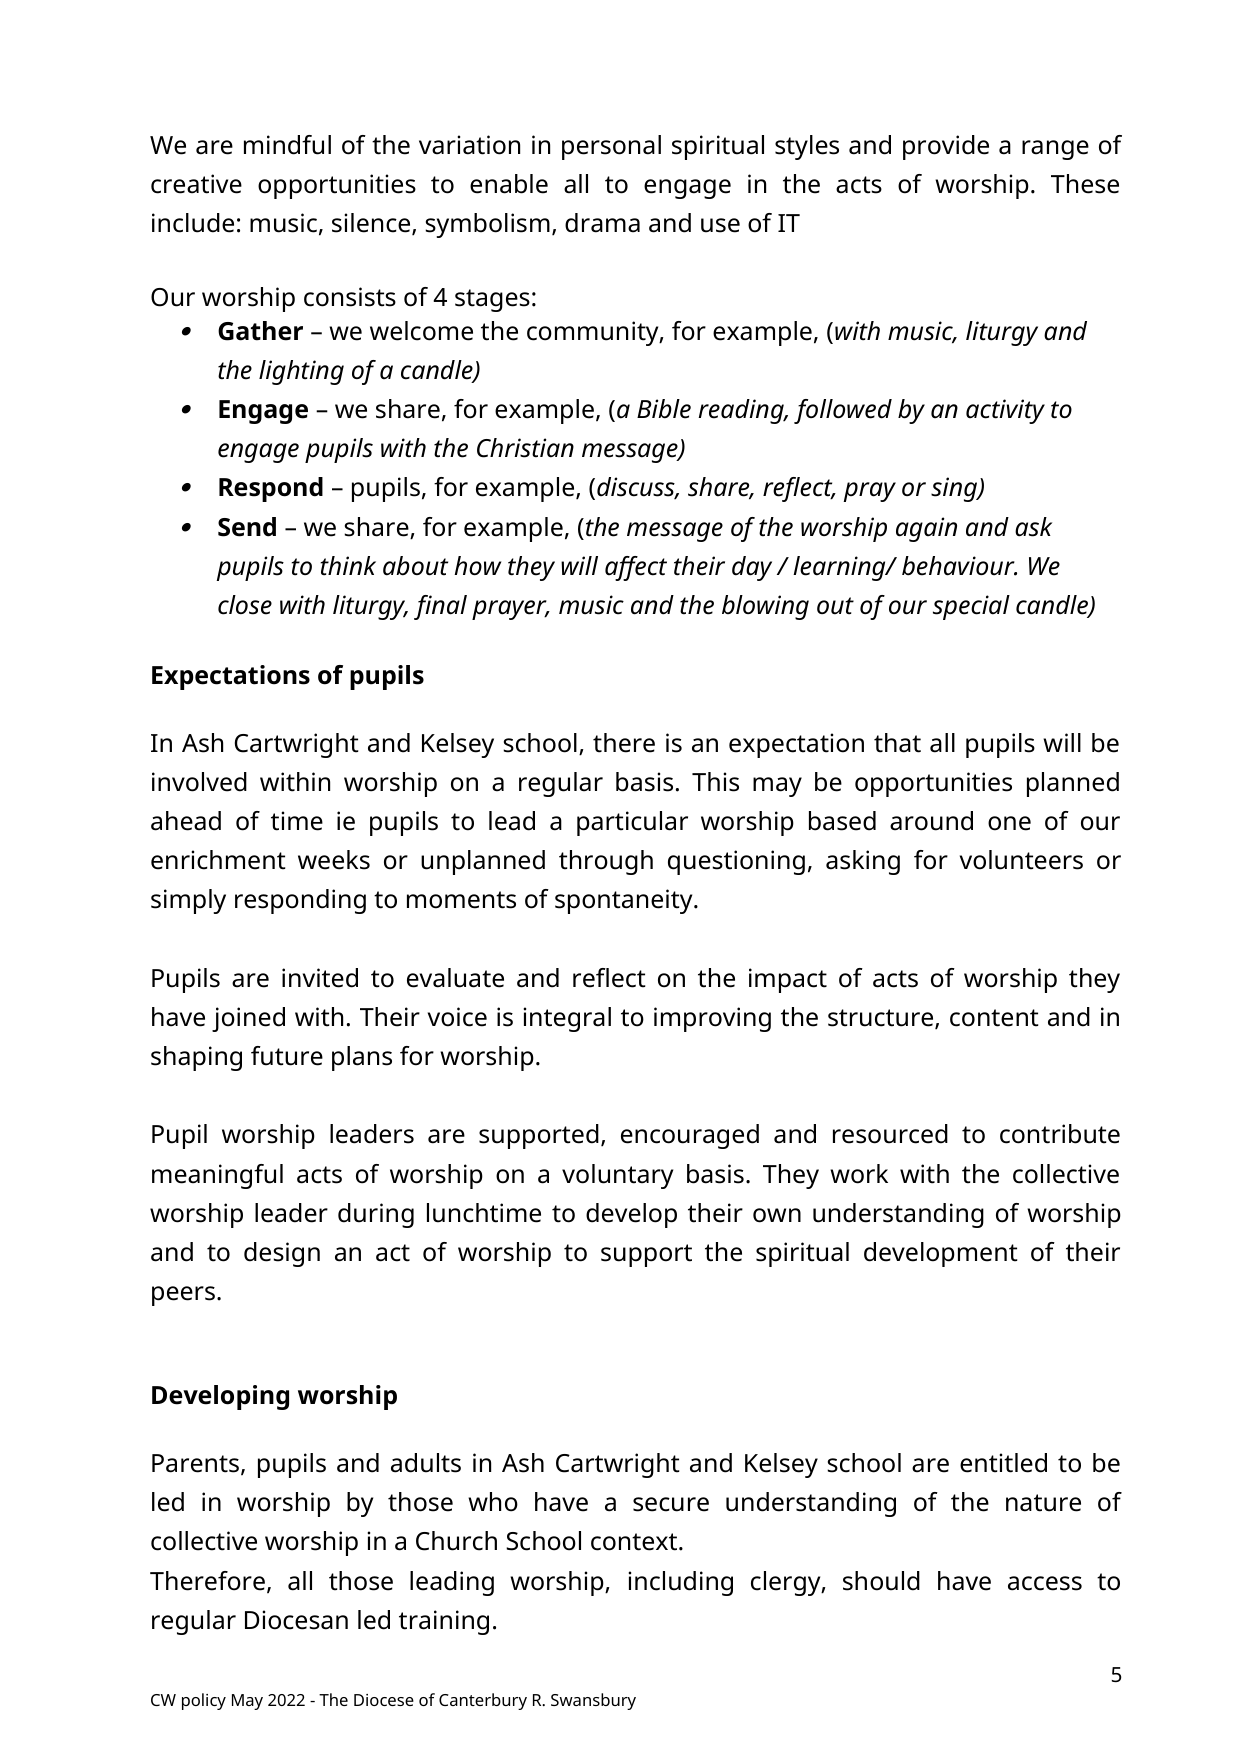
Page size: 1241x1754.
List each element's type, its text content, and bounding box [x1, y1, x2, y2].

text We are mindful of the variation in personal spiritual styles and provide a range of creative opportunities to enable all to engage in the acts of worship. These include: music, silence, symbolism, drama and use of IT [150, 128, 1122, 240]
text Our worship consists of 4 stages: [150, 279, 1122, 313]
text Pupil worship leaders are supported, encouraged and resourced to contribute meaningful acts of worship on a voluntary basis. They work with the collective worship leader during lunchtime to develop their own understanding of worship and to design an act of worship to support the spiritual development of their peers. [150, 1117, 1122, 1308]
text In Ash Cartwright and Kelsey school, there is an expectation that all pupils will be involved within worship on a regular basis. This may be opportunities planned ahead of time ie pupils to lead a particular worship based around one of our enrichment weeks or unplanned through questioning, asking for volunteers or simply responding to moments of spontaneity. [150, 725, 1122, 916]
text Therefore, all those leading worship, including clergy, should have access to regular Diocesan led training. [150, 1563, 1122, 1636]
text Developing worship [150, 1377, 1122, 1412]
list Send – we share, for example, (the message of the worship again and ask pupils to think about how they will affect their day / learning/ behaviour. We close with liturgy, final prayer, music and the blowing out of our special candle) [179, 509, 1122, 622]
text Parents, pupils and adults in Ash Cartwright and Kelsey school are entitled to be led in worship by those who have a secure understanding of the nature of collective worship in a Church School context. [150, 1446, 1122, 1558]
text Pupils are invited to evaluate and reflect on the impact of acts of worship they have joined with. Their voice is integral to improving the structure, content and in shaping future plans for worship. [150, 960, 1122, 1073]
list Respond – pupils, for example, (discuss, share, reflect, pray or sing) [179, 470, 1122, 504]
text Expectations of pupils [150, 657, 1122, 691]
list Gather – we welcome the community, for example, (with music, liturgy and the lighting of a candle) [179, 313, 1122, 387]
list Engage – we share, for example, (a Bible reading, followed by an activity to engage pupils with the Christian message) [179, 392, 1122, 465]
